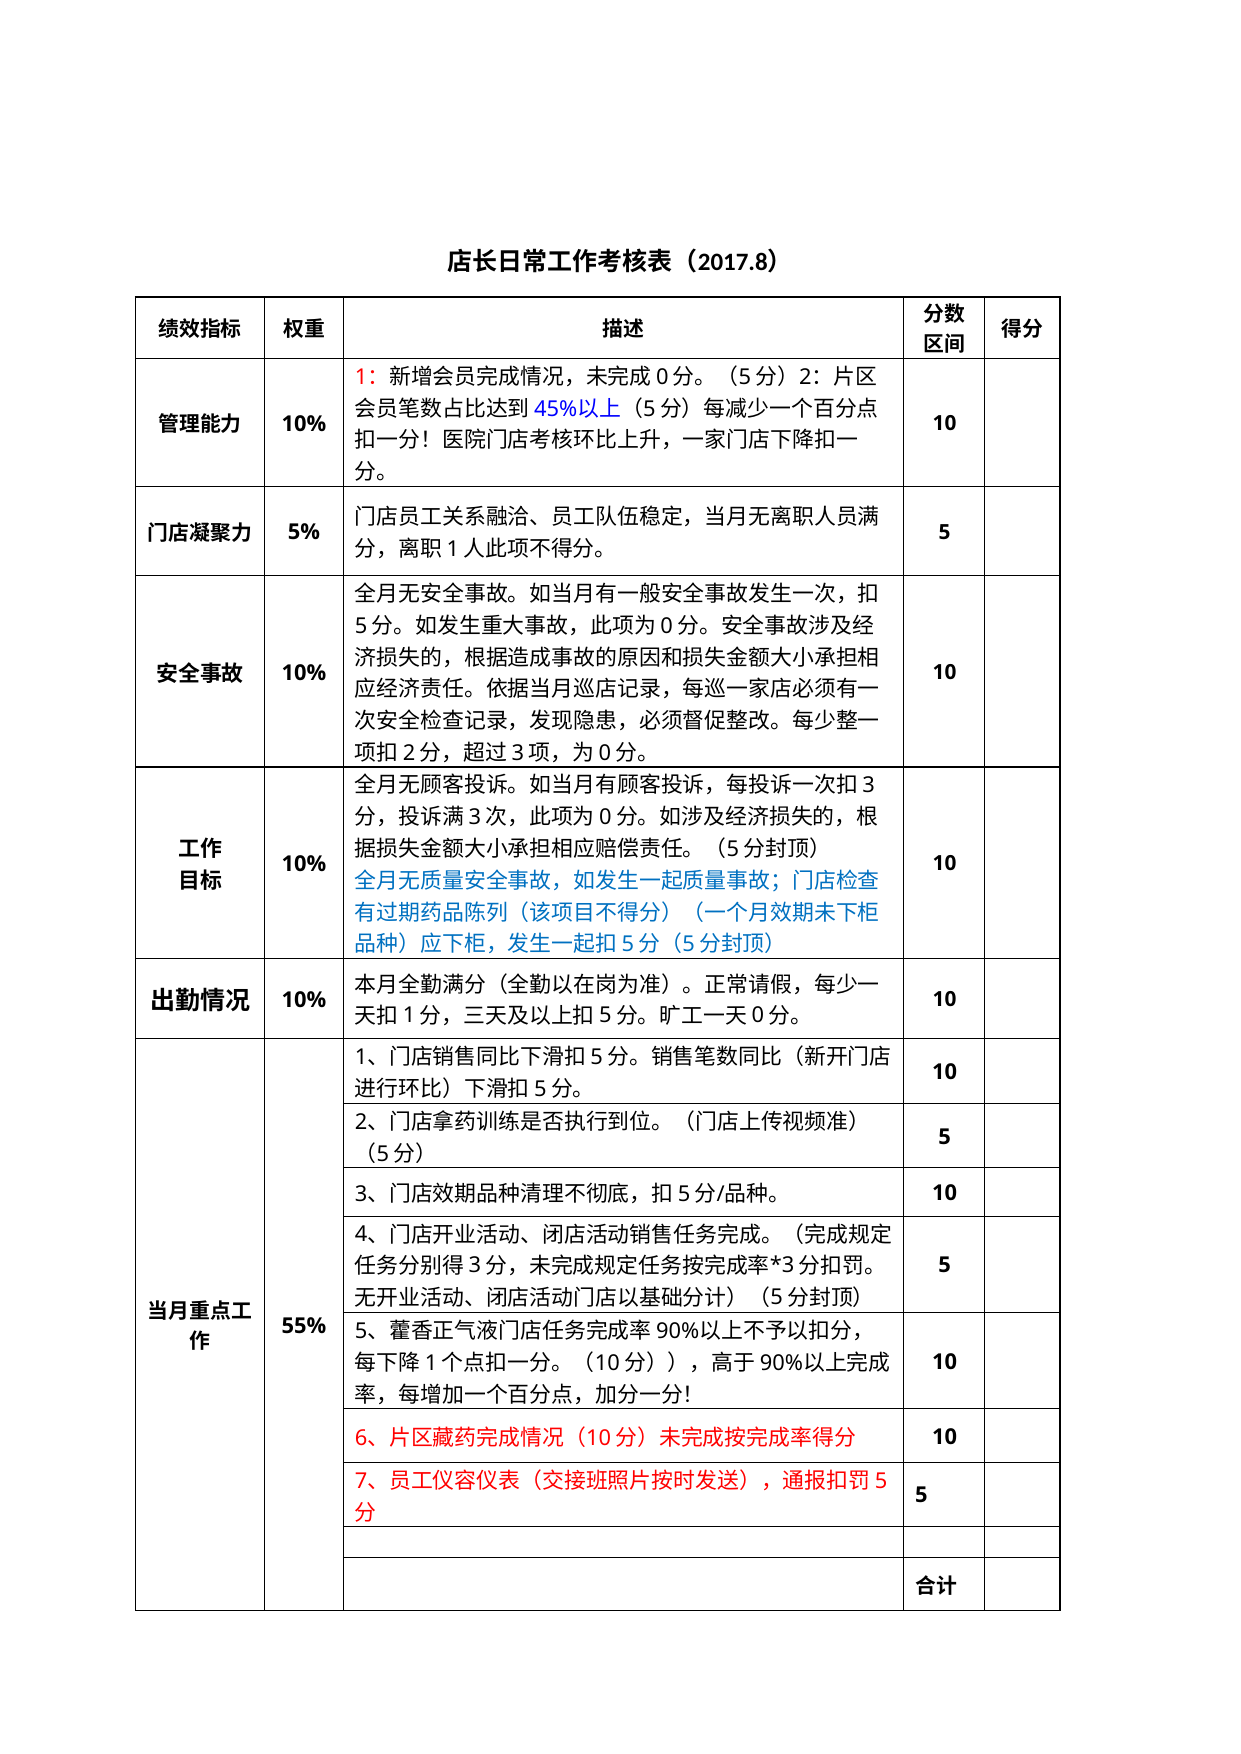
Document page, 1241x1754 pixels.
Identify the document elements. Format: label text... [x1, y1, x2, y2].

table_cell 5% [265, 487, 343, 575]
table_cell 门店员工关系融洽、员工队伍稳定，当月无离职人员满分，离职1人此项不得分。 [344, 487, 903, 575]
table_cell 10 [904, 1313, 984, 1408]
table_cell 10 [904, 359, 984, 486]
table_cell [985, 768, 1059, 958]
table_cell 55% [265, 1039, 343, 1610]
table_cell 5 [904, 1463, 984, 1526]
table_cell 本月全勤满分（全勤以在岗为准）。正常请假，每少一天扣1分，三天及以上扣5分。旷工一天0分。 [344, 959, 903, 1038]
table_cell 3、门店效期品种清理不彻底，扣5分/品种。 [344, 1168, 903, 1216]
table_cell 5 [904, 1104, 984, 1167]
table_cell 5、藿香正气液门店任务完成率90%以上不予以扣分，每下降1个点扣一分。（10分）），高于90%以上完成率，每增加一个百分点，加分一分！ [344, 1313, 903, 1408]
table_cell 门店凝聚力 [136, 487, 264, 575]
table_cell [344, 1558, 903, 1610]
table_cell [985, 359, 1059, 486]
table_cell [985, 1313, 1059, 1408]
table_cell [985, 487, 1059, 575]
table_cell 6、片区藏药完成情况（10分）未完成按完成率得分 [344, 1409, 903, 1462]
table_header 描述 [344, 298, 903, 358]
table_cell [985, 1168, 1059, 1216]
table_cell 10 [904, 1168, 984, 1216]
table_cell 2、门店拿药训练是否执行到位。（门店上传视频准）（5分） [344, 1104, 903, 1167]
table_cell [985, 1039, 1059, 1103]
table_header 得分 [985, 298, 1059, 358]
table_cell 当月重点工作 [136, 1039, 264, 1610]
table_cell 工作 目标 [136, 768, 264, 958]
table_cell 10 [904, 1409, 984, 1462]
table_header 分数 区间 [904, 298, 984, 358]
table_cell 安全事故 [136, 576, 264, 766]
table_header 权重 [265, 298, 343, 358]
table_cell [985, 1409, 1059, 1462]
table_cell 10% [265, 768, 343, 958]
table_cell 合计 [904, 1558, 984, 1610]
table_cell 1、门店销售同比下滑扣5分。销售笔数同比（新开门店进行环比）下滑扣5分。 [344, 1039, 903, 1103]
text 店长日常工作考核表（2017.8） [187, 227, 1053, 292]
table_cell [904, 1527, 984, 1557]
table_cell [344, 1527, 903, 1557]
table_cell 10% [265, 959, 343, 1038]
table_cell 全月无安全事故。如当月有一般安全事故发生一次，扣5分。如发生重大事故，此项为0分。安全事故涉及经济损失的，根据造成事故的原因和损失金额大小承担相应经济责任。依据当月巡店记录，每巡一家店必须有一次安全检查记录，发现隐患，必须督促整改。每少整一项扣2分，超过3项，为0分。 [344, 576, 903, 766]
table_cell 10 [904, 1039, 984, 1103]
table_cell 1：新增会员完成情况，未完成0分。（5分）2：片区会员笔数占比达到45%以上（5分）每减少一个百分点扣一分！医院门店考核环比上升，一家门店下降扣一分。 [344, 359, 903, 486]
table_cell [985, 576, 1059, 766]
table_cell 10% [265, 576, 343, 766]
table_cell 管理能力 [136, 359, 264, 486]
table_cell 4、门店开业活动、闭店活动销售任务完成。（完成规定任务分别得3分，未完成规定任务按完成率*3分扣罚。无开业活动、闭店活动门店以基础分计）（5分封顶） [344, 1217, 903, 1312]
table_cell [985, 1104, 1059, 1167]
table_cell [985, 1463, 1059, 1526]
table_cell 5 [904, 487, 984, 575]
table_cell 全月无顾客投诉。如当月有顾客投诉，每投诉一次扣3分，投诉满3次，此项为0分。如涉及经济损失的，根据损失金额大小承担相应赔偿责任。（5分封顶） 全月无质量安全事故，如发生一起质量事故；门店检查有过期药品陈列（该项目不得分）（一个月效期未下柜品种）应下柜，发生一起扣5分（5分封顶） [344, 768, 903, 958]
table_cell 10 [904, 576, 984, 766]
table_cell [985, 959, 1059, 1038]
table_header 绩效指标 [136, 298, 264, 358]
table_cell 10 [904, 959, 984, 1038]
table_cell [985, 1527, 1059, 1557]
table_cell 7、员工仪容仪表（交接班照片按时发送），通报扣罚5分 [344, 1463, 903, 1526]
table_cell [985, 1217, 1059, 1312]
table_cell 出勤情况 [136, 959, 264, 1038]
table_cell 5 [904, 1217, 984, 1312]
table_cell 10% [265, 359, 343, 486]
table_cell [985, 1558, 1059, 1610]
table_cell 10 [904, 768, 984, 958]
